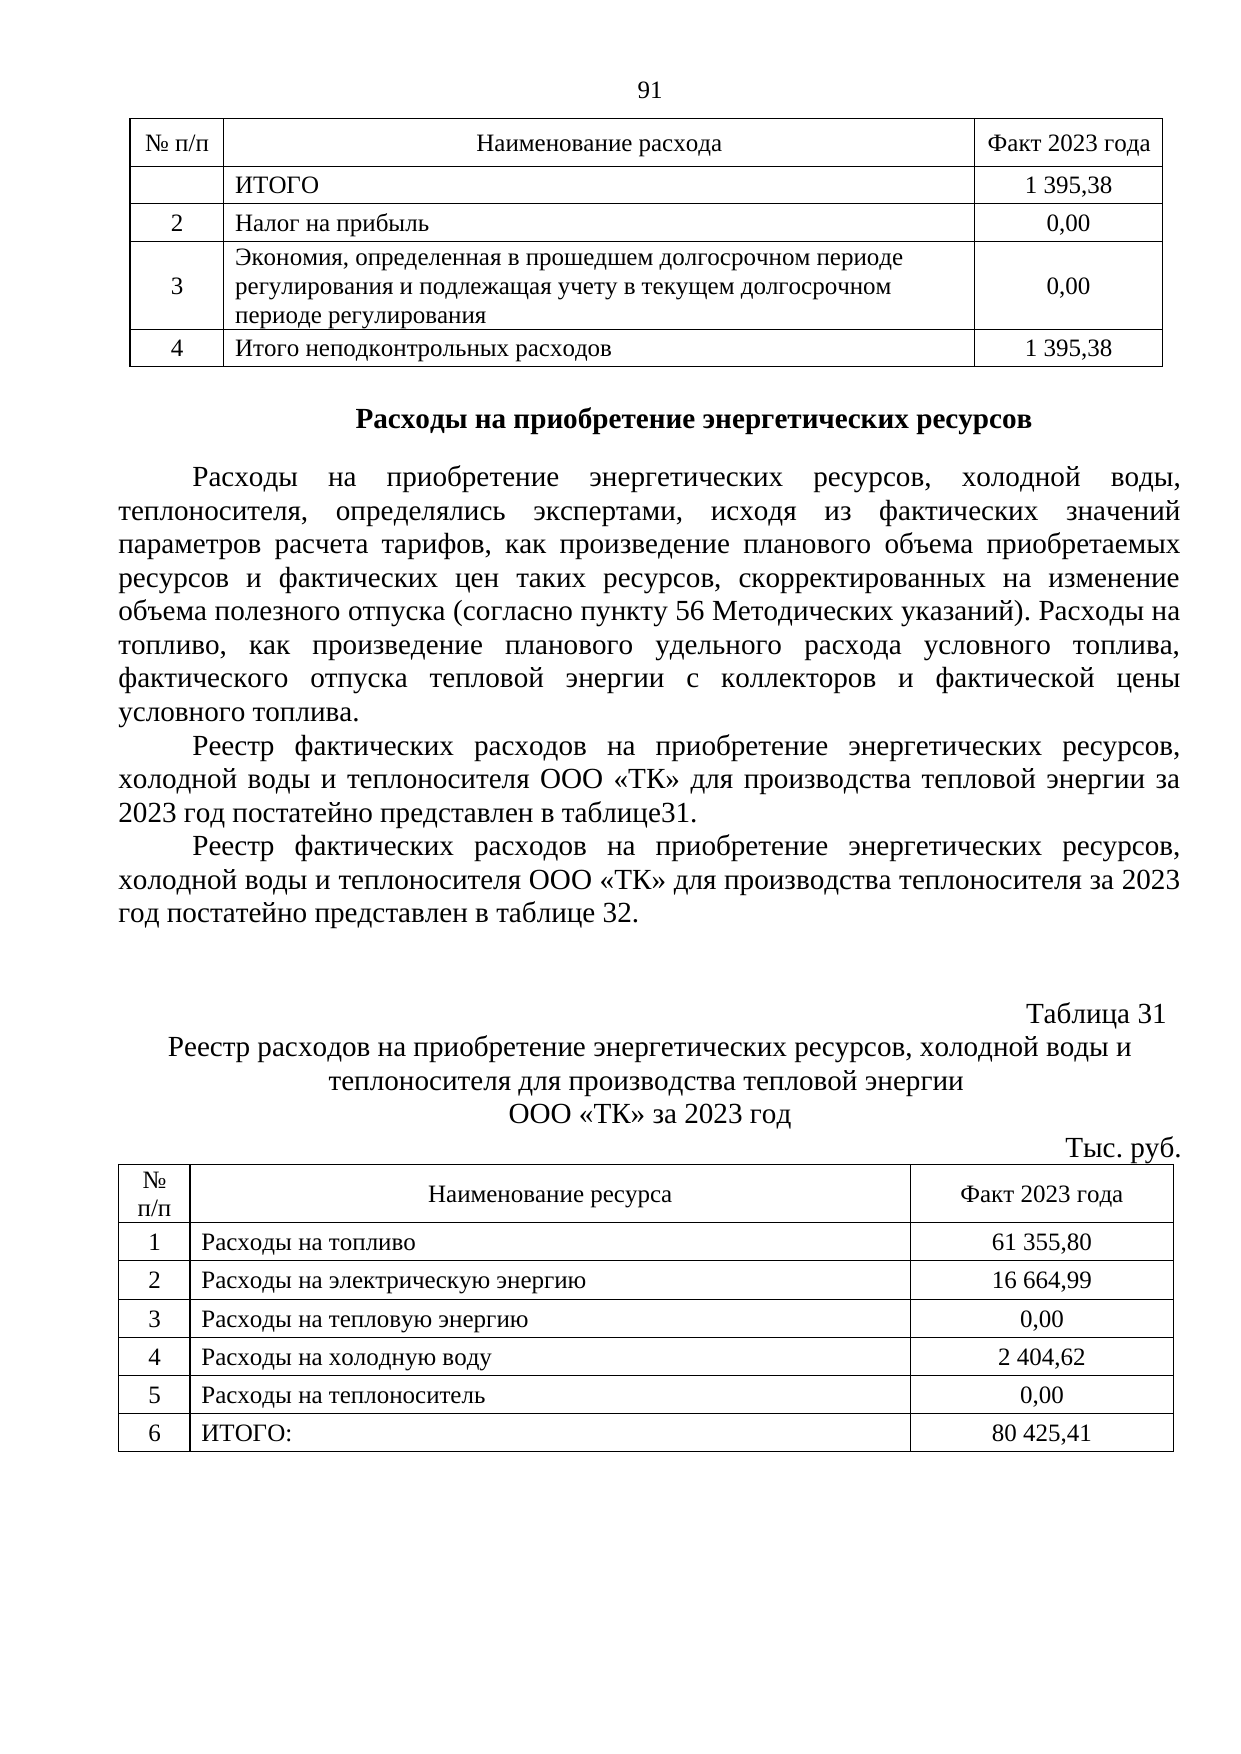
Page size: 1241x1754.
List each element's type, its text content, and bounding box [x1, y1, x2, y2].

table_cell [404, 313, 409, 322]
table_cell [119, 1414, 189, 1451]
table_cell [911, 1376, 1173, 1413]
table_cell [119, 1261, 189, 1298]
text Реестр фактических расходов на приобретение энергетических ресурсов, холодной воды и теплоносителя ООО «ТК» для производства теплоносителя за 2023 год постатейно представлен в таблице 32. [118, 828, 1181, 929]
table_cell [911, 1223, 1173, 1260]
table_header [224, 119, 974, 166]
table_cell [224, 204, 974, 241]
text Реестр расходов на приобретение энергетических ресурсов, холодной воды и теплоносителя для производства тепловой энергии ООО «ТК» за 2023 год [118, 1029, 1181, 1130]
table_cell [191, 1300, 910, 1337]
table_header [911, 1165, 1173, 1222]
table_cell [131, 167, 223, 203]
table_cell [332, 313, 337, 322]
text Реестр фактических расходов на приобретение энергетических ресурсов, холодной воды и теплоносителя ООО «ТК» для производства тепловой энергии за 2023 год постатейно представлен в таблице31. [118, 728, 1181, 828]
text Расходы на приобретение энергетических ресурсов [118, 401, 1181, 434]
text Таблица 31 [268, 996, 1167, 1029]
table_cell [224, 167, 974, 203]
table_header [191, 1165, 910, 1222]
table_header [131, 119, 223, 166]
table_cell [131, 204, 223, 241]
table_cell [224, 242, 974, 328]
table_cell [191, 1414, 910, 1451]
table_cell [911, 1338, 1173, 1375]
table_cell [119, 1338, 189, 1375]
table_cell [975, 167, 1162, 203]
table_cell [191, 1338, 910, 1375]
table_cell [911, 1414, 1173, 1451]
text Расходы на приобретение энергетических ресурсов, холодной воды, теплоносителя, определялись экспертами, исходя из фактических значений параметров расчета тарифов, как произведение планового объема приобретаемых ресурсов и фактических цен таких ресурсов, скорректированных на изменение объема полезного отпуска (согласно пункту 56 Методических указаний). Расходы на топливо, как произведение планового удельного расхода условного топлива, фактического отпуска тепловой энергии с коллекторов и фактической цены условного топлива. [118, 459, 1181, 728]
text Тыс. руб. [118, 1130, 1181, 1164]
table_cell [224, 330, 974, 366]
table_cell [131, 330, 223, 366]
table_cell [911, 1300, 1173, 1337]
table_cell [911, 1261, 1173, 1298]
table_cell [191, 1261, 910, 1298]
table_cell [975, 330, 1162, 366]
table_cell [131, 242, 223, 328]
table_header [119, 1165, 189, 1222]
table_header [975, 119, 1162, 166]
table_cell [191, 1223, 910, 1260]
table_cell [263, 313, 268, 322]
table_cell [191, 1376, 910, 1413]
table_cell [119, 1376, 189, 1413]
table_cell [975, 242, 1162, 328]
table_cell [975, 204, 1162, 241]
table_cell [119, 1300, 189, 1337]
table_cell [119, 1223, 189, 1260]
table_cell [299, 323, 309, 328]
